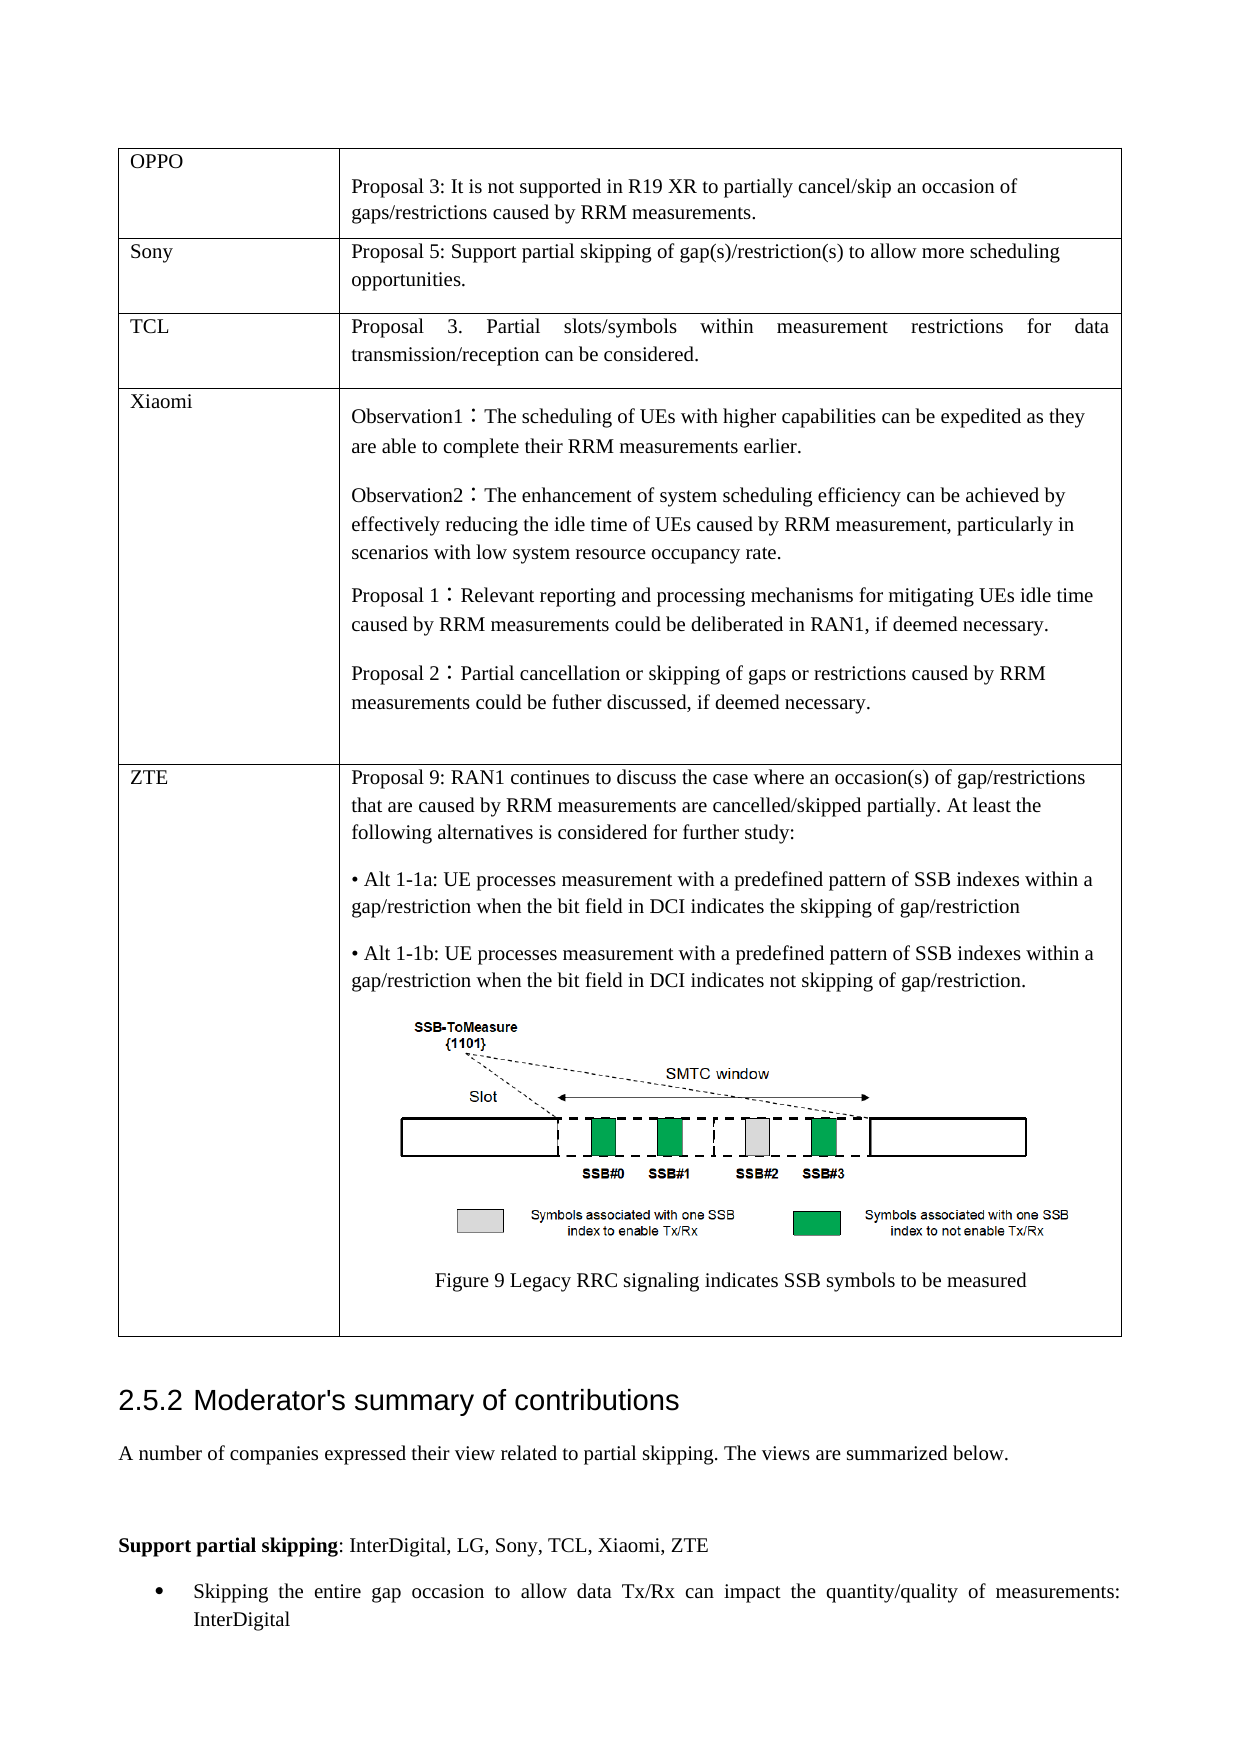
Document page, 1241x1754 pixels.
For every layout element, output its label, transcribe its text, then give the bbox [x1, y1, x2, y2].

subtitle Moderator's summary of contributions [118, 1383, 1122, 1417]
table_cell Proposal 3: It is not supported in R19 XR to partially cancel/skip an occasion of gaps/restrictions caused by RRM measurements. [340, 149, 1121, 238]
table_cell Xiaomi [119, 389, 339, 764]
list Skipping the entire gap occasion to allow data Tx/Rx can impact the quantity/quality of measurements: InterDigital [156, 1579, 1122, 1631]
table_cell ZTE [119, 765, 339, 1336]
table_cell Sony [119, 239, 339, 313]
picture [381, 1014, 1080, 1252]
table_cell Proposal 9: RAN1 continues to discuss the case where an occasion(s) of gap/restrictions that are caused by RRM measurements are cancelled/skipped partially. At least the following alternatives is considered for further study: • Alt 1-1a: UE processes measurement with a predefined pattern of SSB indexes within a gap/restriction when the bit field in DCI indicates the skipping of gap/restriction • Alt 1-1b: UE processes measurement with a predefined pattern of SSB indexes within a gap/restriction when the bit field in DCI indicates not skipping of gap/restriction. Figure 9 Legacy RRC signaling indicates SSB symbols to be measured [340, 765, 1121, 1336]
table_cell Observation1：The scheduling of UEs with higher capabilities can be expedited as they are able to complete their RRM measurements earlier. Observation2：The enhancement of system scheduling efficiency can be achieved by effectively reducing the idle time of UEs caused by RRM measurement, particularly in scenarios with low system resource occupancy rate. Proposal 1：Relevant reporting and processing mechanisms for mitigating UEs idle time caused by RRM measurements could be deliberated in RAN1, if deemed necessary. Proposal 2：Partial cancellation or skipping of gaps or restrictions caused by RRM measurements could be futher discussed, if deemed necessary. [340, 389, 1121, 764]
table_cell OPPO [119, 149, 339, 238]
text A number of companies expressed their view related to partial skipping. The views are summarized below. [118, 1440, 1122, 1464]
text Support partial skipping: InterDigital, LG, Sony, TCL, Xiaomi, ZTE [118, 1533, 1122, 1557]
table_cell Proposal 3. Partial slots/symbols within measurement restrictions for data transmission/reception can be considered. [340, 314, 1121, 388]
table_cell Proposal 5: Support partial skipping of gap(s)/restriction(s) to allow more scheduling opportunities. [340, 239, 1121, 313]
table_cell TCL [119, 314, 339, 388]
